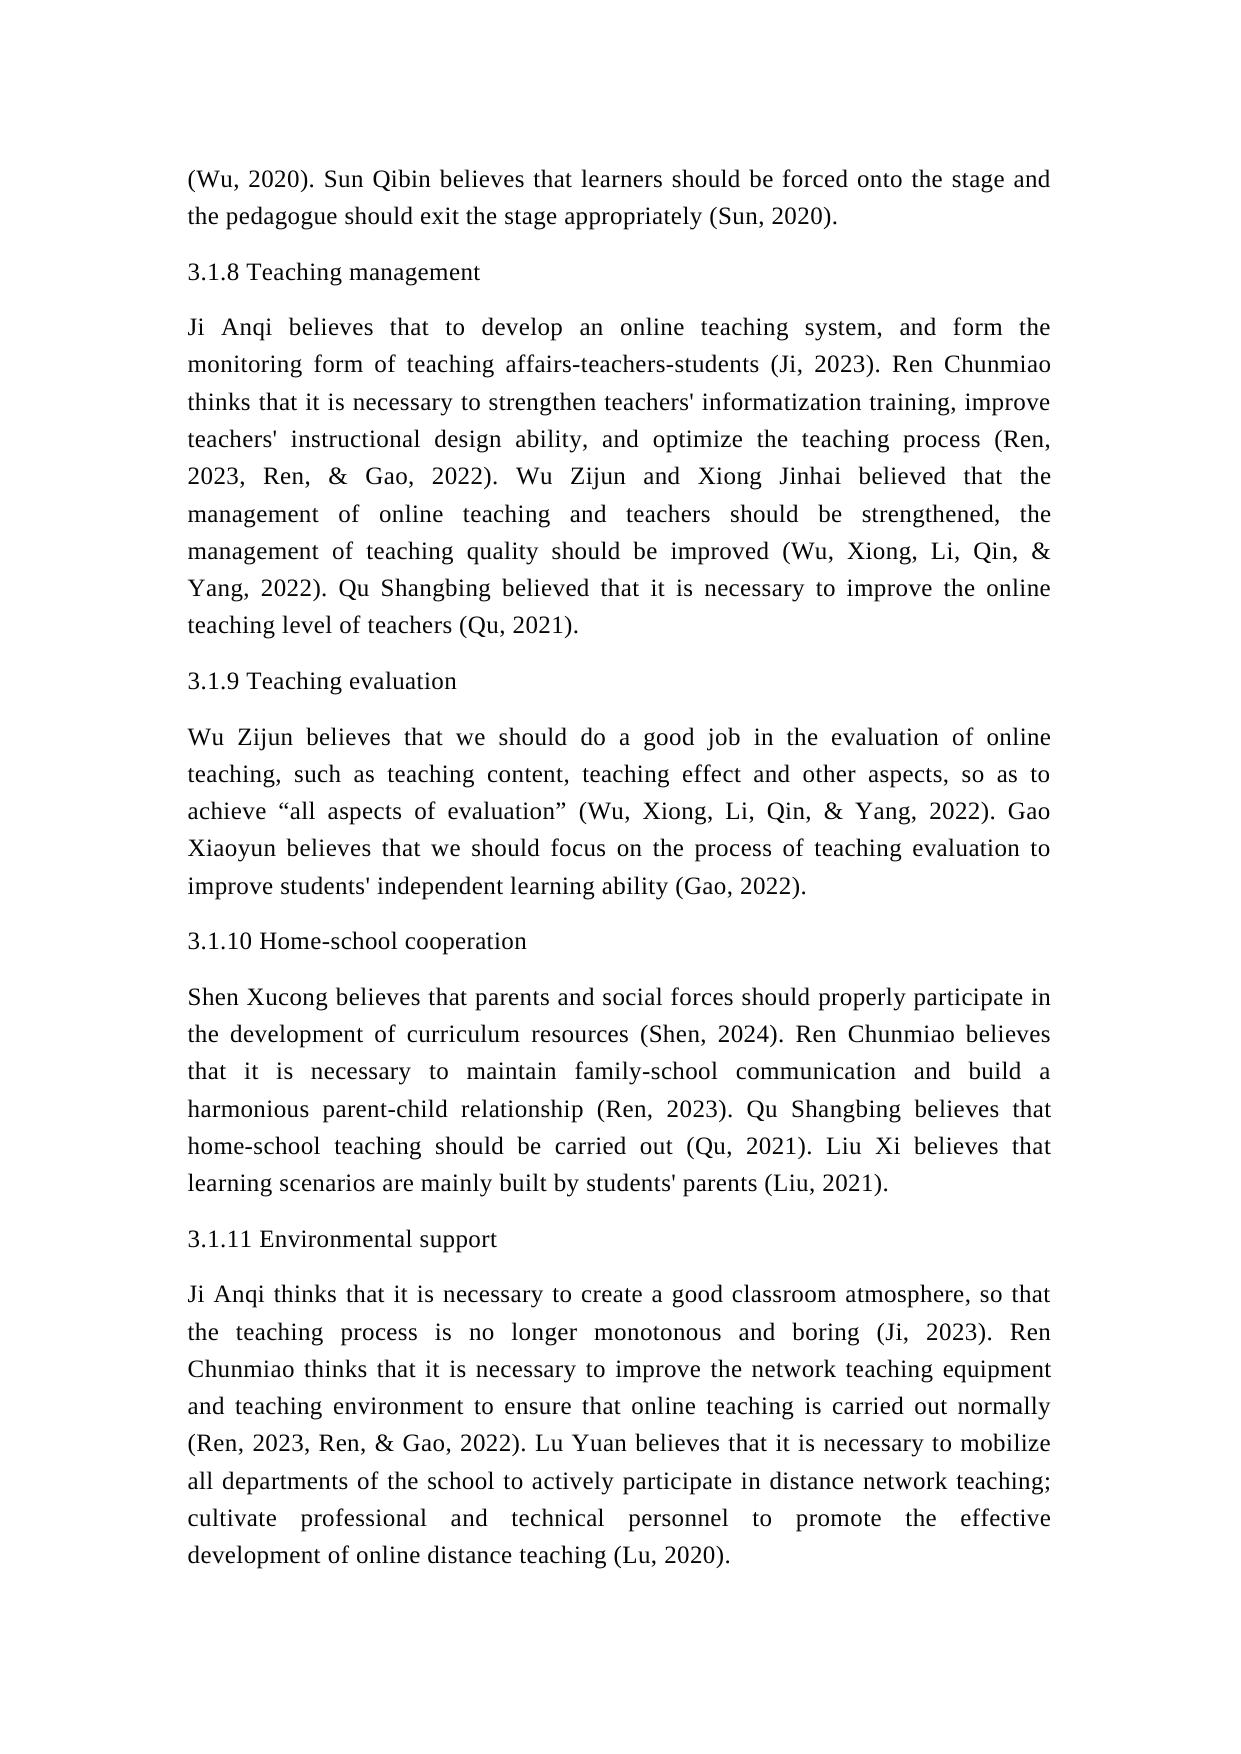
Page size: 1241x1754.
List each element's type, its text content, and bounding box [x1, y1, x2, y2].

text Shen Xucong believes that parents and social forces should properly participate in the development of curriculum resources (Shen, 2024). Ren Chunmiao believes that it is necessary to maintain family-school communication and build a harmonious parent-child relationship (Ren, 2023). Qu Shangbing believes that home-school teaching should be carried out (Qu, 2021). Liu Xi believes that learning scenarios are mainly built by students' parents (Liu, 2021). [187, 980, 1053, 1031]
text 3.1.9 Teaching evaluation [187, 664, 1053, 697]
text Shen Xucong believes that parents and social forces should properly participate in the development of curriculum resources (Shen, 2024). Ren Chunmiao believes that it is necessary to maintain family-school communication and build a harmonious parent-child relationship (Ren, 2023). Qu Shangbing believes that home-school teaching should be carried out (Qu, 2021). Liu Xi believes that learning scenarios are mainly built by students' parents (Liu, 2021). [187, 1069, 1053, 1116]
text Ji Anqi believes that to develop an online teaching system, and form the monitoring form of teaching affairs-teachers-students (Ji, 2023). Ren Chunmiao thinks that it is necessary to strengthen teachers' informatization training, improve teachers' instructional design ability, and optimize the teaching process (Ren, 2023, Ren, & Gao, 2022). Wu Zijun and Xiong Jinhai believed that the management of online teaching and teachers should be strengthened, the management of teaching quality should be improved (Wu, Xiong, Li, Qin, & Yang, 2022). Qu Shangbing believed that it is necessary to improve the online teaching level of teachers (Qu, 2021). [187, 437, 1053, 641]
text Wu Zijun believes that we should do a good job in the evaluation of online teaching, such as teaching content, teaching effect and other aspects, so as to achieve “all aspects of evaluation” (Wu, Xiong, Li, Qin, & Yang, 2022). Gao Xiaoyun believes that we should focus on the process of teaching evaluation to improve students' independent learning ability (Gao, 2022). [187, 772, 1053, 901]
text Shen Xucong believes that parents and social forces should properly participate in the development of curriculum resources (Shen, 2024). Ren Chunmiao believes that it is necessary to maintain family-school communication and build a harmonious parent-child relationship (Ren, 2023). Qu Shangbing believes that home-school teaching should be carried out (Qu, 2021). Liu Xi believes that learning scenarios are mainly built by students' parents (Liu, 2021). [187, 1032, 1053, 1068]
text Wu Zijun believes that we should do a good job in the evaluation of online teaching, such as teaching content, teaching effect and other aspects, so as to achieve “all aspects of evaluation” (Wu, Xiong, Li, Qin, & Yang, 2022). Gao Xiaoyun believes that we should focus on the process of teaching evaluation to improve students' independent learning ability (Gao, 2022). [187, 720, 1053, 771]
text 3.1.10 Home-school cooperation [187, 924, 1053, 957]
text Shen Xucong believes that parents and social forces should properly participate in the development of curriculum resources (Shen, 2024). Ren Chunmiao believes that it is necessary to maintain family-school communication and build a harmonious parent-child relationship (Ren, 2023). Qu Shangbing believes that home-school teaching should be carried out (Qu, 2021). Liu Xi believes that learning scenarios are mainly built by students' parents (Liu, 2021). [187, 1117, 1053, 1153]
text Ji Anqi thinks that it is necessary to create a good classroom atmosphere, so that the teaching process is no longer monotonous and boring (Ji, 2023). Ren Chunmiao thinks that it is necessary to improve the network teaching equipment and teaching environment to ensure that online teaching is carried out normally (Ren, 2023, Ren, & Gao, 2022). Lu Yuan believes that it is necessary to mobilize all departments of the school to actively participate in distance network teaching; cultivate professional and technical personnel to promote the effective development of online distance teaching (Lu, 2020). [187, 1277, 1053, 1329]
text Ji Anqi believes that to develop an online teaching system, and form the monitoring form of teaching affairs-teachers-students (Ji, 2023). Ren Chunmiao thinks that it is necessary to strengthen teachers' informatization training, improve teachers' instructional design ability, and optimize the teaching process (Ren, 2023, Ren, & Gao, 2022). Wu Zijun and Xiong Jinhai believed that the management of online teaching and teachers should be strengthened, the management of teaching quality should be improved (Wu, Xiong, Li, Qin, & Yang, 2022). Qu Shangbing believed that it is necessary to improve the online teaching level of teachers (Qu, 2021). [187, 310, 1053, 399]
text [187, 162, 1053, 232]
text 3.1.11 Environmental support [187, 1222, 1053, 1254]
text Shen Xucong believes that parents and social forces should properly participate in the development of curriculum resources (Shen, 2024). Ren Chunmiao believes that it is necessary to maintain family-school communication and build a harmonious parent-child relationship (Ren, 2023). Qu Shangbing believes that home-school teaching should be carried out (Qu, 2021). Liu Xi believes that learning scenarios are mainly built by students' parents (Liu, 2021). [187, 1154, 1053, 1199]
text Ji Anqi thinks that it is necessary to create a good classroom atmosphere, so that the teaching process is no longer monotonous and boring (Ji, 2023). Ren Chunmiao thinks that it is necessary to improve the network teaching equipment and teaching environment to ensure that online teaching is carried out normally (Ren, 2023, Ren, & Gao, 2022). Lu Yuan believes that it is necessary to mobilize all departments of the school to actively participate in distance network teaching; cultivate professional and technical personnel to promote the effective development of online distance teaching (Lu, 2020). [187, 1330, 1053, 1571]
text 3.1.8 Teaching management [187, 255, 1053, 287]
